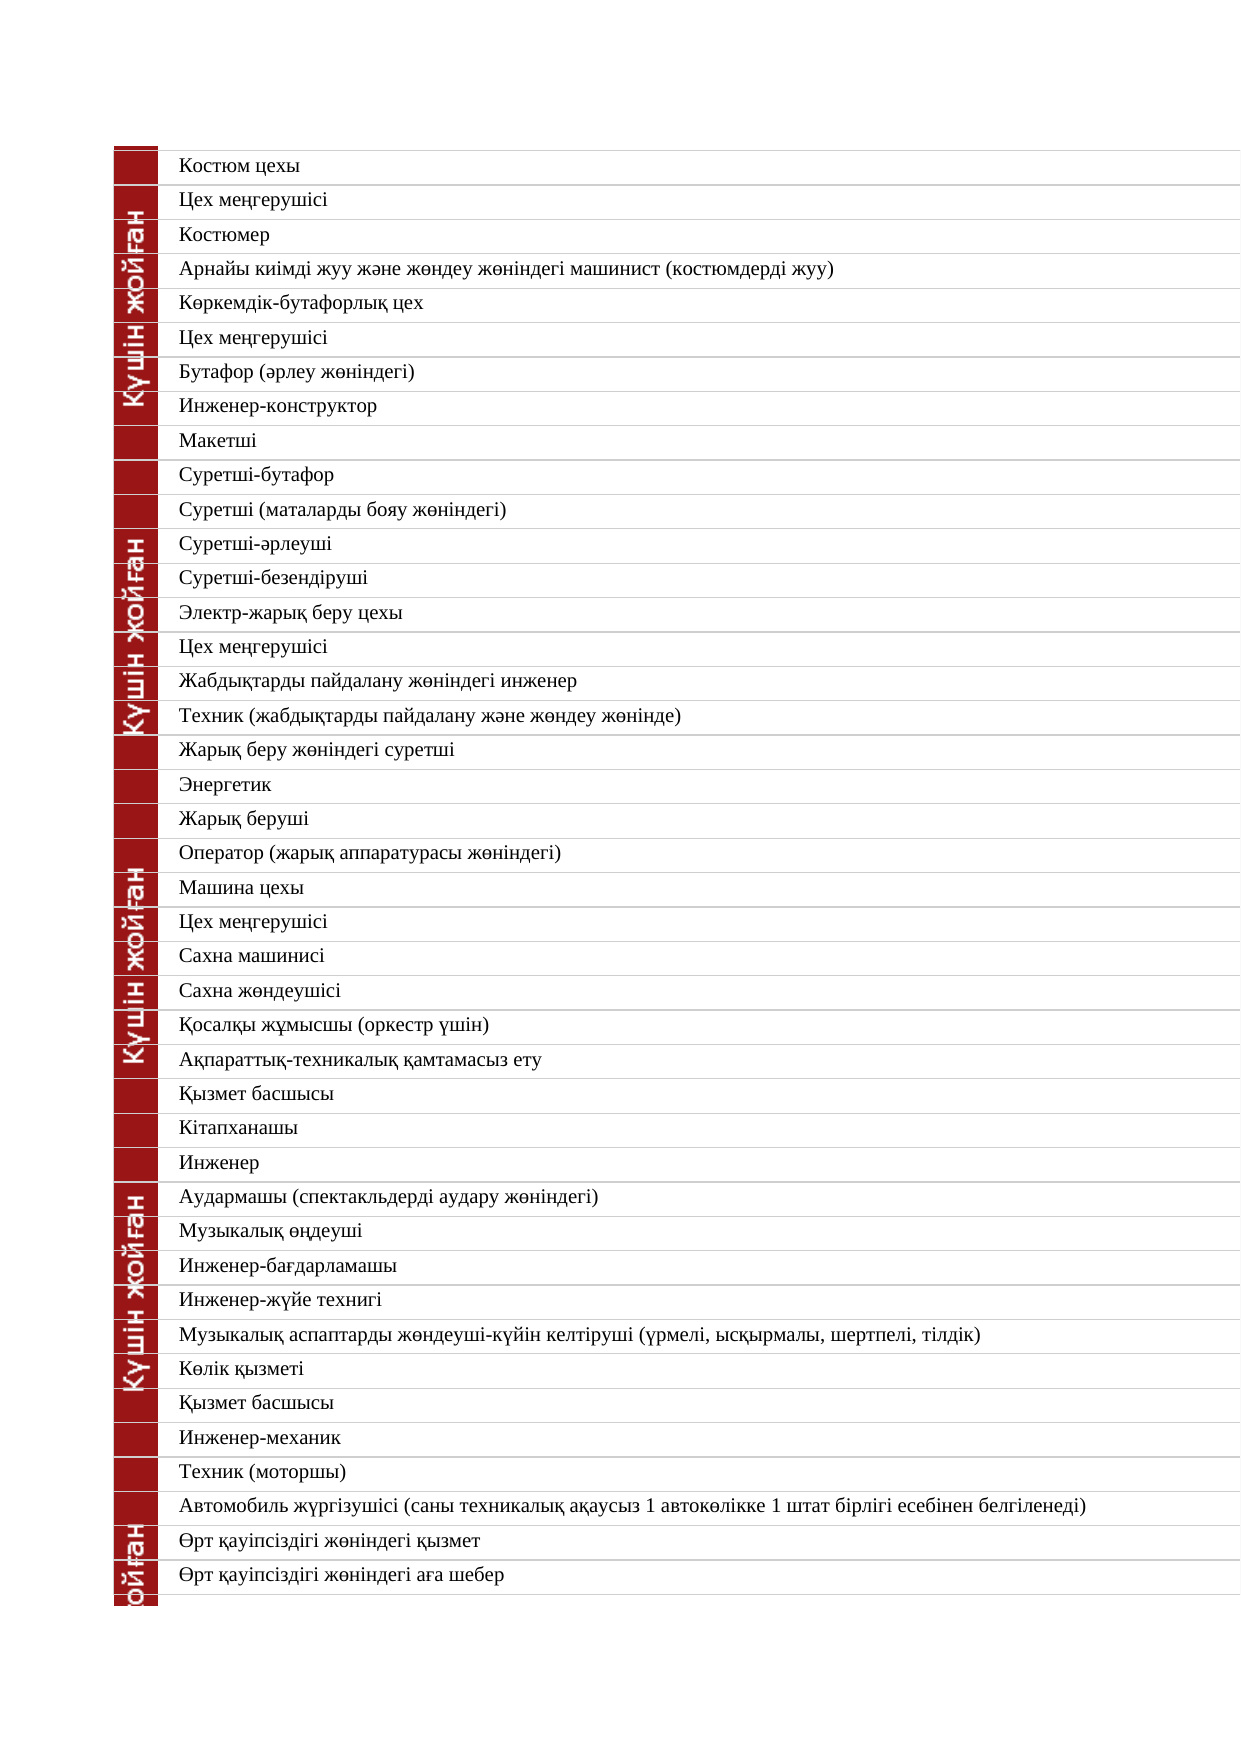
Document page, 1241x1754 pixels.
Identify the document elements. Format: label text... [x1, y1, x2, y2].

table_cell Суретші-бутафор [114, 461, 1240, 494]
table_cell Музыкалық өңдеуші [114, 1217, 1240, 1250]
picture [114, 1595, 158, 1606]
table_cell Өрт қауіпсіздігі жөніндегі қызмет [114, 1526, 1240, 1559]
table_cell Инженер-жүйе технигі [114, 1286, 1240, 1319]
table_cell Электр-жарық беру цехы [114, 598, 1240, 631]
table_cell Қызмет басшысы [114, 1079, 1240, 1112]
table_cell Костюм цехы [114, 151, 1240, 184]
table_cell Ақпараттық-техникалық қамтамасыз ету [114, 1045, 1240, 1078]
table_cell Суретші (маталарды бояу жөніндегі) [114, 495, 1240, 528]
table_cell Цех меңгерушісі [114, 908, 1240, 941]
table_cell Аудармашы (спектакльдерді аудару жөніндегі) [114, 1183, 1240, 1216]
table_cell Техник (моторшы) [114, 1458, 1240, 1491]
table_cell Техник (жабдықтарды пайдалану және жөндеу жөнінде) [114, 701, 1240, 734]
table_cell Қызмет басшысы [114, 1389, 1240, 1422]
table_cell Көркемдік-бутафорлық цех [114, 289, 1240, 322]
table_cell Энергетик [114, 770, 1240, 803]
table_cell Суретші-әрлеуші [114, 529, 1240, 562]
table_cell Автомобиль жүргізушісі (саны техникалық ақаусыз 1 автокөлікке 1 штат бірлігі есебінен белгіленеді) [114, 1492, 1240, 1525]
table_cell Өрт қауіпсіздігі жөніндегі аға шебер [114, 1561, 1240, 1594]
table_cell Жарық беруші [114, 804, 1240, 837]
table_cell Музыкалық аспаптарды жөндеуші-күйін келтіруші (үрмелі, ысқырмалы, шертпелі, тілдік) [114, 1320, 1240, 1353]
table_cell Жарық беру жөніндегі суретші [114, 736, 1240, 769]
table_cell Суретші-безендіруші [114, 564, 1240, 597]
table_cell Цех меңгерушісі [114, 186, 1240, 219]
table_cell Арнайы киімді жуу және жөндеу жөніндегі машинист (костюмдерді жуу) [114, 254, 1240, 287]
table_cell Инженер [114, 1148, 1240, 1181]
table_cell Машина цехы [114, 873, 1240, 906]
table_cell Костюмер [114, 220, 1240, 253]
table_cell Макетші [114, 426, 1240, 459]
table_cell Оператор (жарық аппаратурасы жөніндегі) [114, 839, 1240, 872]
table_cell Цех меңгерушісі [114, 633, 1240, 666]
table_cell Сахна машинисі [114, 942, 1240, 975]
table_cell Кітапханашы [114, 1114, 1240, 1147]
table_cell Инженер-бағдарламашы [114, 1251, 1240, 1284]
table_cell Көлік қызметі [114, 1354, 1240, 1387]
table_cell Цех меңгерушісі [114, 323, 1240, 356]
picture [114, 146, 158, 150]
table_cell Сахна жөндеушісі [114, 976, 1240, 1009]
table_cell Инженер-механик [114, 1423, 1240, 1456]
table_cell Жабдықтарды пайдалану жөніндегі инженер [114, 667, 1240, 700]
table_cell Инженер-конструктор [114, 392, 1240, 425]
table_cell Қосалқы жұмысшы (оркестр үшін) [114, 1011, 1240, 1044]
table_cell Бутафор (әрлеу жөніндегі) [114, 358, 1240, 391]
